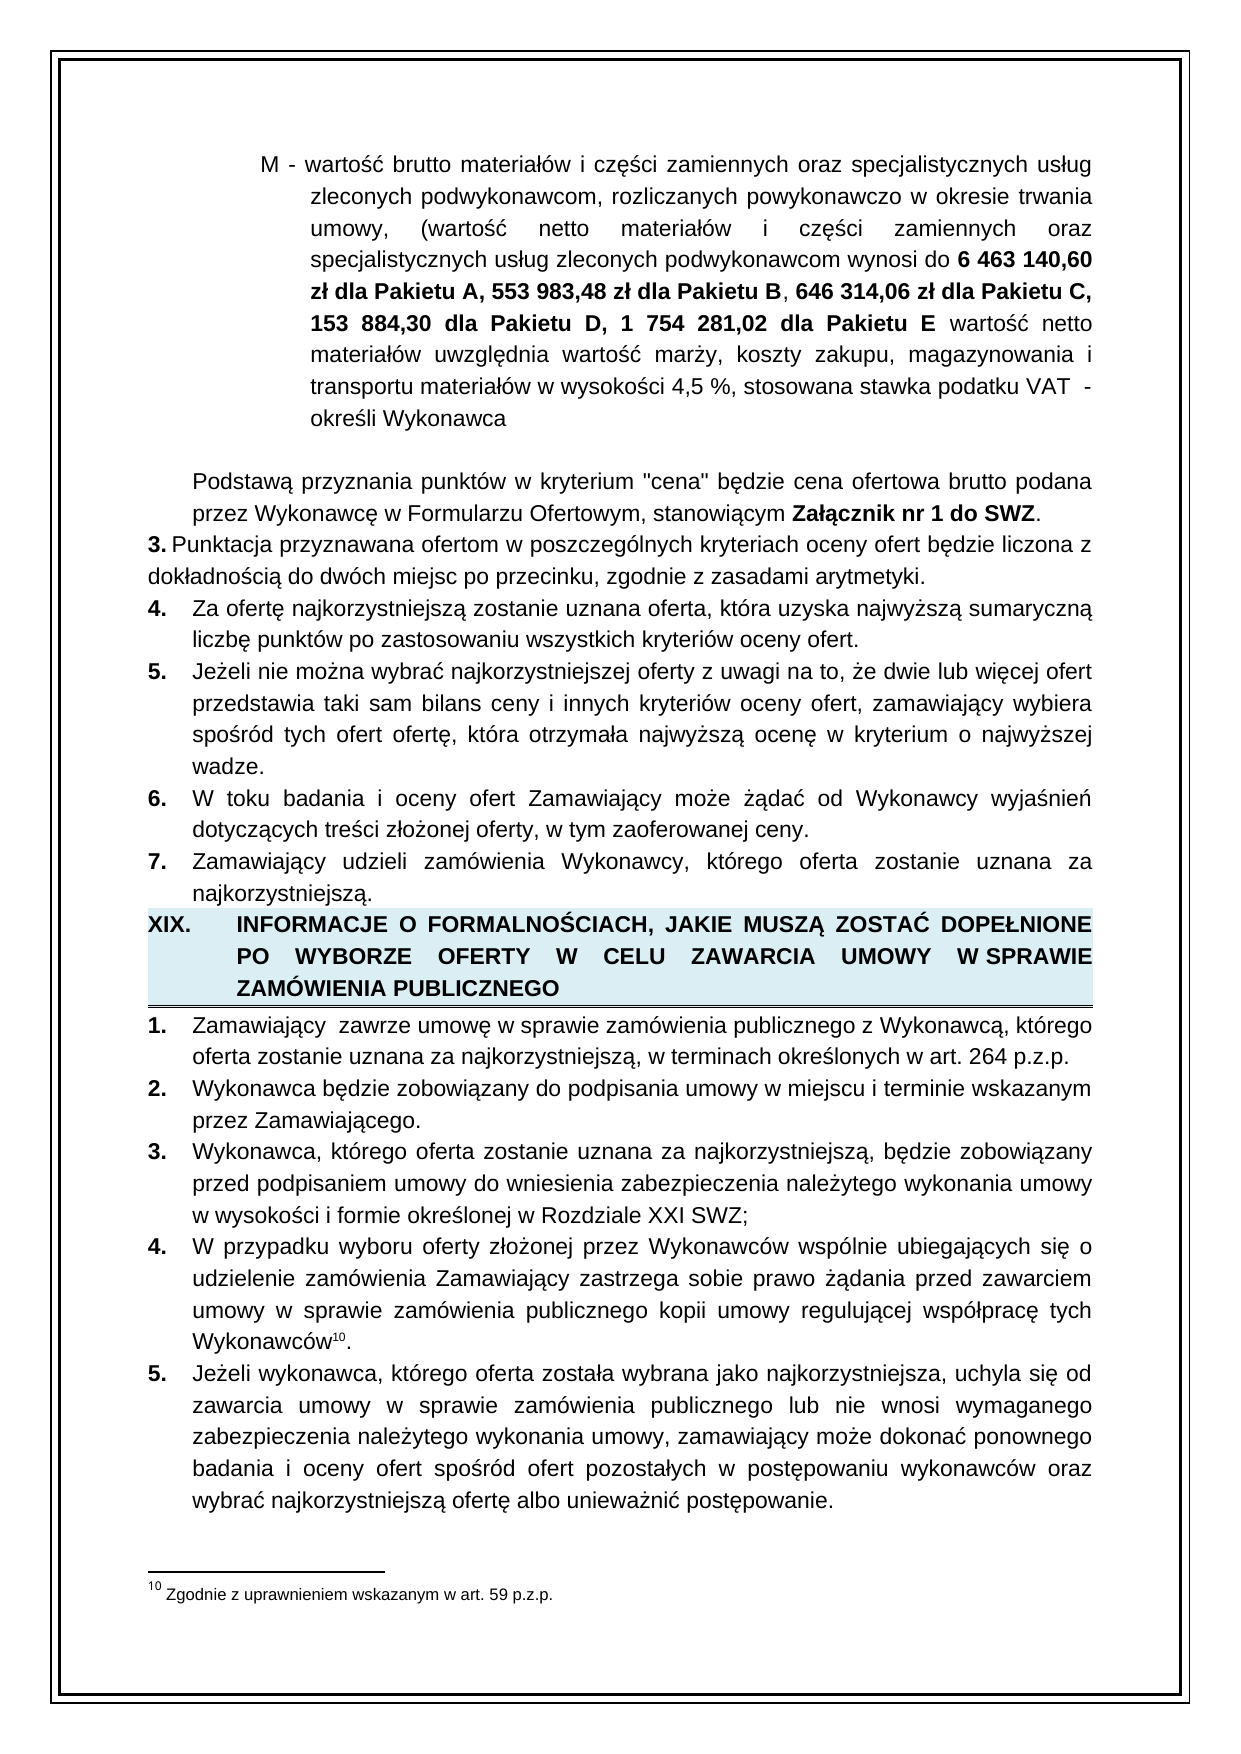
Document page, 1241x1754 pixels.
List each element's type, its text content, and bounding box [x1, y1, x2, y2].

text 4. Za ofertę najkorzystniejszą zostanie uznana oferta, która uzyska najwyższą sumaryczną liczbę punktów po zastosowaniu wszystkich kryteriów oceny ofert. [148, 591, 1093, 654]
text 2. Wykonawca będzie zobowiązany do podpisania umowy w miejscu i terminie wskazanym przez Zamawiającego. [148, 1071, 1093, 1134]
text 7. Zamawiający udzieli zamówienia Wykonawcy, którego oferta zostanie uznana za najkorzystniejszą. [148, 844, 1093, 908]
text XIX. INFORMACJE O FORMALNOŚCIACH, JAKIE MUSZĄ ZOSTAĆ DOPEŁNIONE PO WYBORZE OFERTY W CELU ZAWARCIA UMOWY W SPRAWIE ZAMÓWIENIA PUBLICZNEGO [148, 908, 1093, 1005]
text 6. W toku badania i oceny ofert Zamawiający może żądać od Wykonawcy wyjaśnień dotyczących treści złożonej oferty, w tym zaoferowanej ceny. [148, 781, 1093, 844]
text 4. W przypadku wyboru oferty złożonej przez Wykonawców wspólnie ubiegających się o udzielenie zamówienia Zamawiający zastrzega sobie prawo żądania przed zawarciem umowy w sprawie zamówienia publicznego kopii umowy regulującej współpracę tych Wykonawców. [148, 1229, 1093, 1356]
text M - wartość brutto materiałów i części zamiennych oraz specjalistycznych usług zleconych podwykonawcom, rozliczanych powykonawczo w okresie trwania umowy, (wartość netto materiałów i części zamiennych oraz specjalistycznych usług zleconych podwykonawcom wynosi do 6 463 140,60 zł dla Pakietu A, 553 983,48 zł dla Pakietu B, 646 314,06 zł dla Pakietu C, 153 884,30 dla Pakietu D, 1 754 281,02 dla Pakietu E wartość netto materiałów uwzględnia wartość marży, koszty zakupu, magazynowania i transportu materiałów w wysokości 4,5 %, stosowana stawka podatku VAT - określi Wykonawca [260, 148, 1093, 433]
text 5. Jeżeli wykonawca, którego oferta została wybrana jako najkorzystniejsza, uchyla się od zawarcia umowy w sprawie zamówienia publicznego lub nie wnosi wymaganego zabezpieczenia należytego wykonania umowy, zamawiający może dokonać ponownego badania i oceny ofert spośród ofert pozostałych w postępowaniu wykonawców oraz wybrać najkorzystniejszą ofertę albo unieważnić postępowanie. [148, 1356, 1093, 1514]
text 3. Punktacja przyznawana ofertom w poszczególnych kryteriach oceny ofert będzie liczona z dokładnością do dwóch miejsc po przecinku, zgodnie z zasadami arytmetyki. [148, 528, 1093, 591]
text Podstawą przyznania punktów w kryterium "cena" będzie cena ofertowa brutto podana przez Wykonawcę w Formularzu Ofertowym, stanowiącym Załącznik nr 1 do SWZ. [192, 464, 1093, 528]
text 3. Wykonawca, którego oferta zostanie uznana za najkorzystniejszą, będzie zobowiązany przed podpisaniem umowy do wniesienia zabezpieczenia należytego wykonania umowy w wysokości i formie określonej w Rozdziale XXI SWZ; [148, 1134, 1093, 1229]
text 5. Jeżeli nie można wybrać najkorzystniejszej oferty z uwagi na to, że dwie lub więcej ofert przedstawia taki sam bilans ceny i innych kryteriów oceny ofert, zamawiający wybiera spośród tych ofert ofertę, która otrzymała najwyższą ocenę w kryterium o najwyższej wadze. [148, 654, 1093, 781]
text 1. Zamawiający zawrze umowę w sprawie zamówienia publicznego z Wykonawcą, którego oferta zostanie uznana za najkorzystniejszą, w terminach określonych w art. 264 p.z.p. [148, 1008, 1093, 1071]
